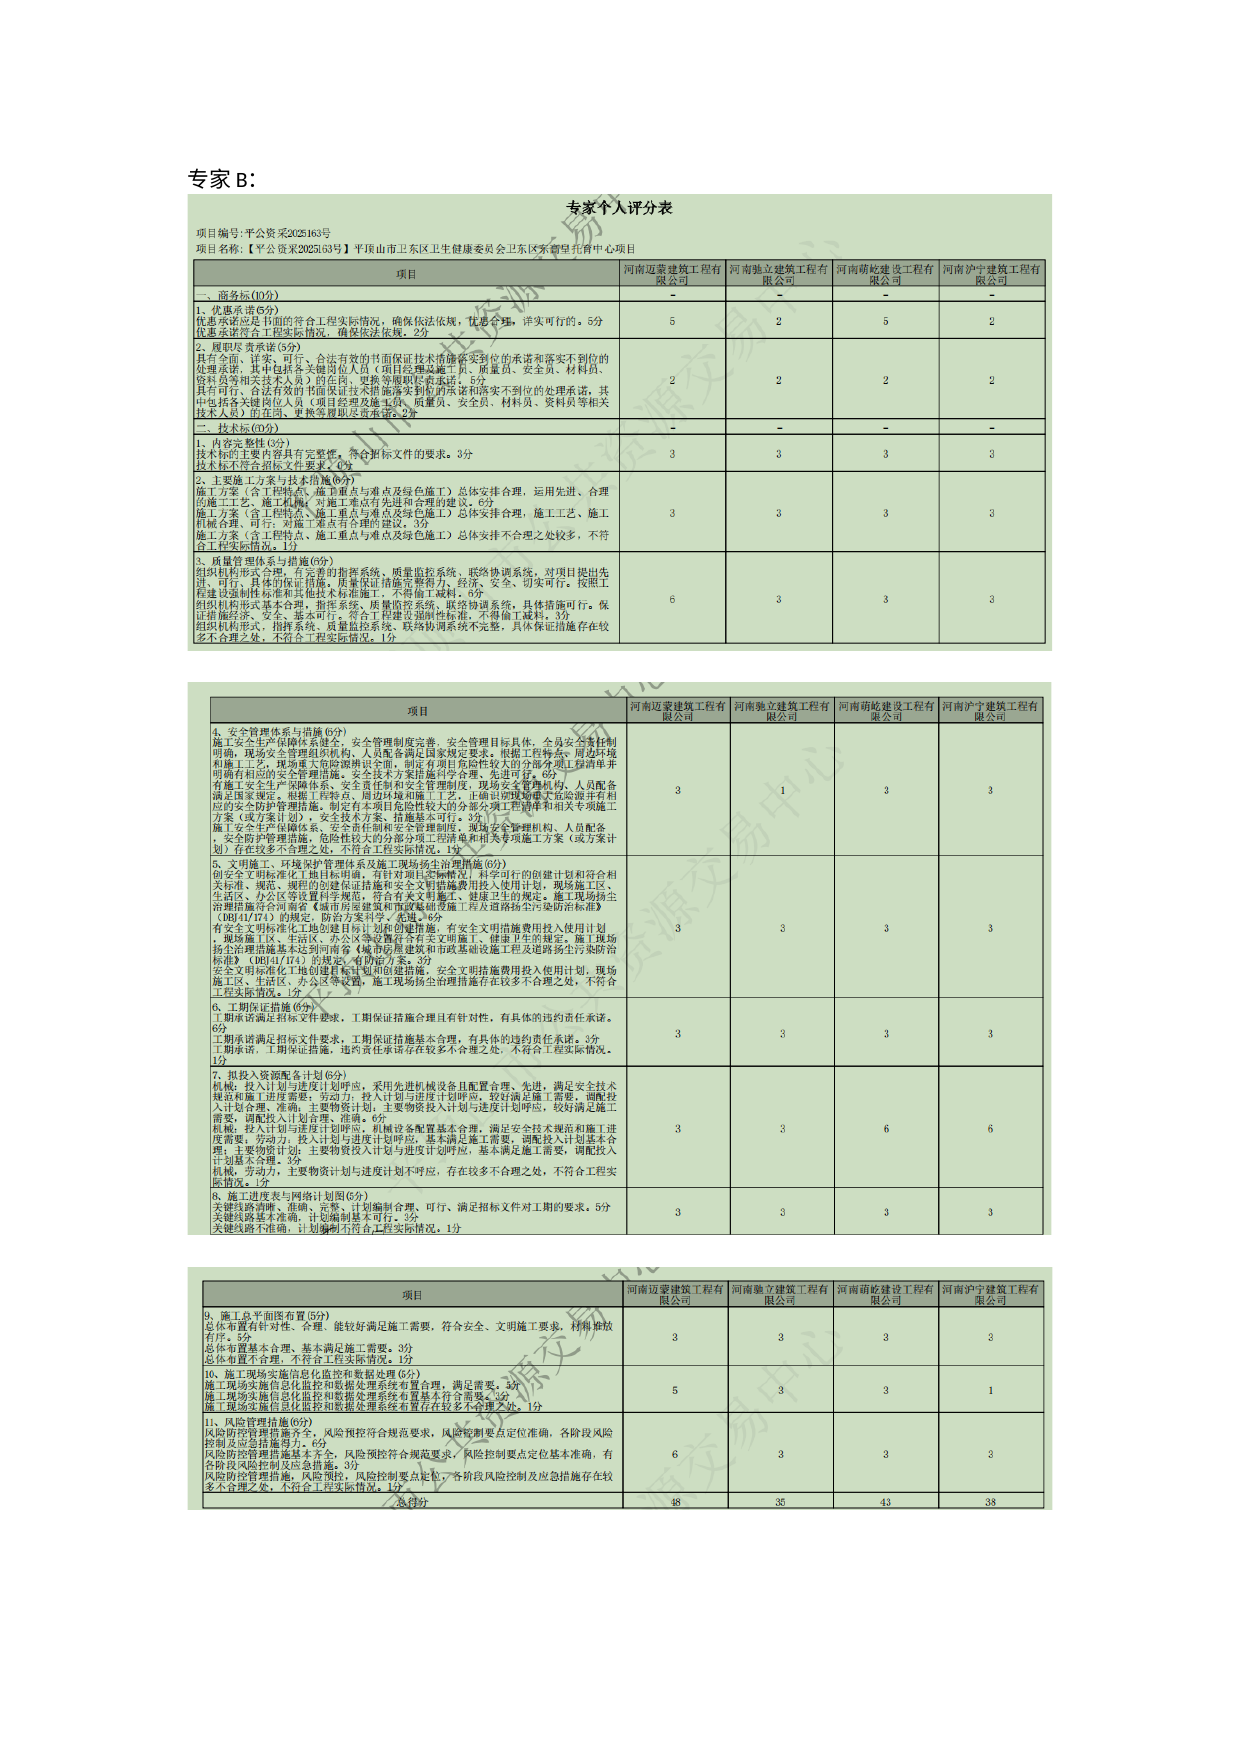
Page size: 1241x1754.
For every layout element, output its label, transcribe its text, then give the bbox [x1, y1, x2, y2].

text 专家B： [187, 162, 1053, 194]
picture [187, 1267, 1053, 1510]
picture [187, 682, 1052, 1235]
picture [187, 194, 1053, 651]
